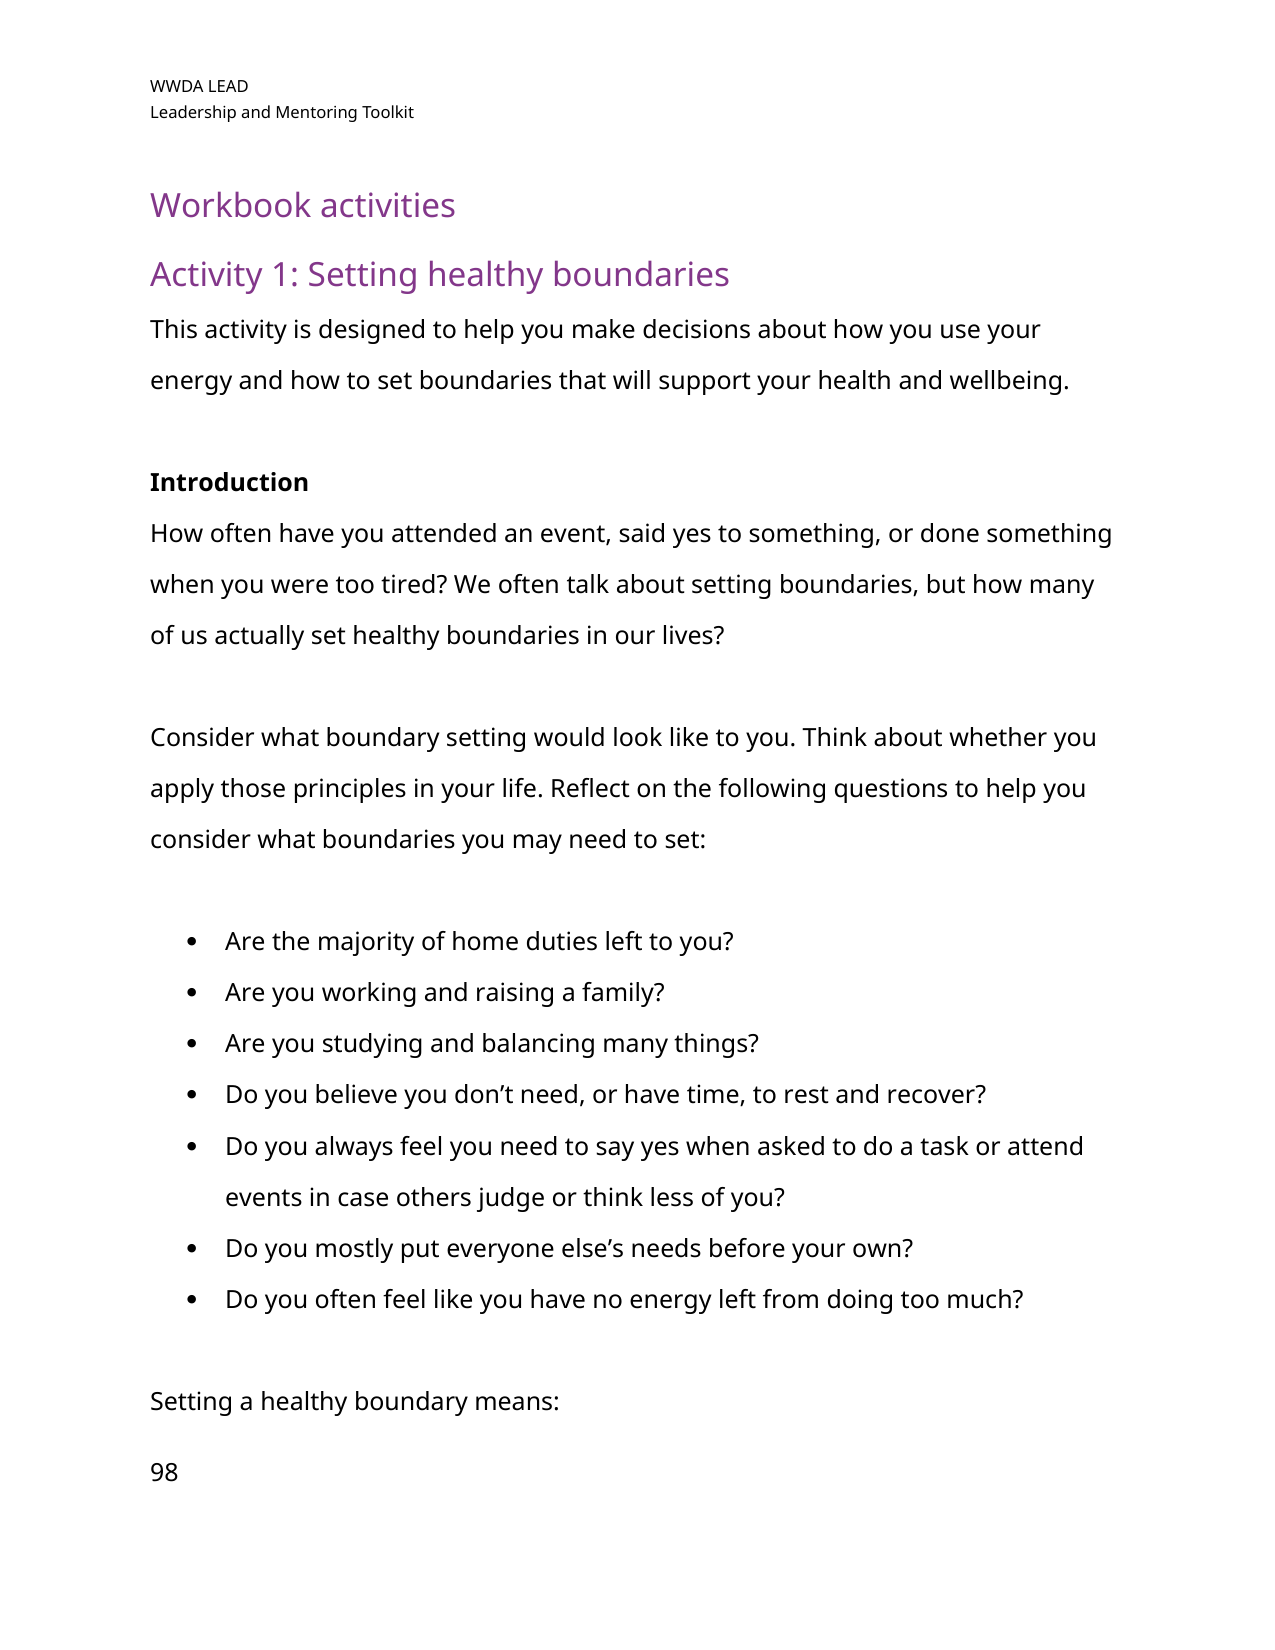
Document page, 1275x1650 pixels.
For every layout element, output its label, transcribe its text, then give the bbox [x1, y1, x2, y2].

list Are the majority of home duties left to you? [187, 924, 1125, 958]
text How often have you attended an event, said yes to something, or done something when you were too tired? We often talk about setting boundaries, but how many of us actually set healthy boundaries in our lives? [150, 516, 1125, 652]
text Consider what boundary setting would look like to you. Think about whether you apply those principles in your life. Reflect on the following questions to help you consider what boundaries you may need to set: [150, 720, 1125, 856]
text This activity is designed to help you make decisions about how you use your energy and how to set boundaries that will support your health and wellbeing. [150, 311, 1125, 397]
list Do you mostly put everyone else’s needs before your own? [187, 1230, 1125, 1264]
subtitle Activity 1: Setting healthy boundaries [150, 251, 1125, 296]
list Do you often feel like you have no energy left from doing too much? [187, 1281, 1125, 1315]
list Are you studying and balancing many things? [187, 1026, 1125, 1060]
list Do you believe you don’t need, or have time, to rest and recover? [187, 1077, 1125, 1111]
list Do you always feel you need to say yes when asked to do a task or attend events in case others judge or think less of you? [187, 1128, 1125, 1213]
list Are you working and raising a family? [187, 975, 1125, 1009]
text Setting a healthy boundary means: [150, 1332, 1125, 1417]
subtitle Workbook activities [150, 182, 1125, 227]
text Introduction [150, 464, 1125, 499]
